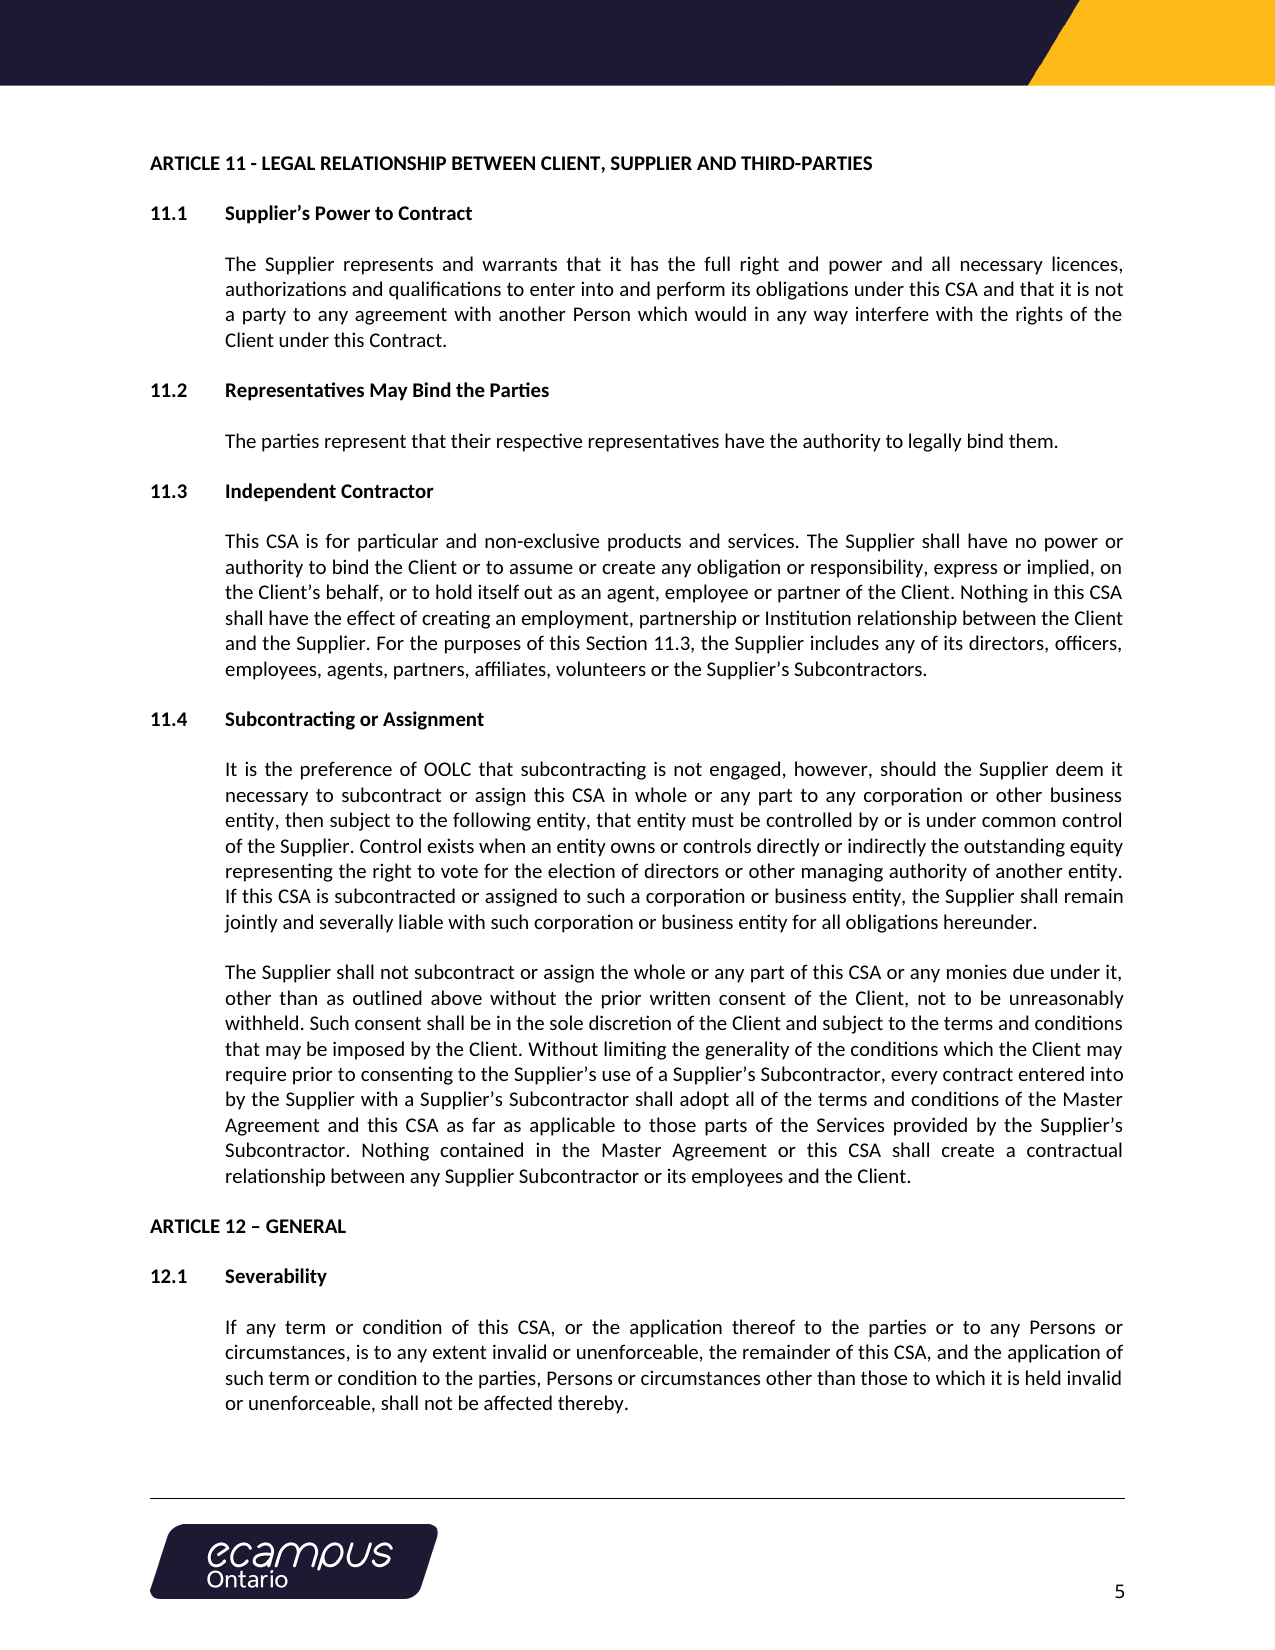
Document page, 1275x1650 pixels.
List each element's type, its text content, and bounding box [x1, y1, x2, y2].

subtitle ARTICLE 11 - LEGAL RELATIONSHIP BETWEEN CLIENT, SUPPLIER AND THIRD-PARTIES [150, 150, 1125, 175]
text If any term or condition of this CSA, or the application thereof to the parties or to any Persons or circumstances, is to any extent invalid or unenforceable, the remainder of this CSA, and the application of such term or condition to the parties, Persons or circumstances other than those to which it is held invalid or unenforceable, shall not be affected thereby. [225, 1314, 1125, 1416]
text The Supplier represents and warrants that it has the full right and power and all necessary licences, authorizations and qualifications to enter into and perform its obligations under this CSA and that it is not a party to any agreement with another Person which would in any way interfere with the rights of the Client under this Contract. [225, 251, 1125, 352]
text This CSA is for particular and non-exclusive products and services. The Supplier shall have no power or authority to bind the Client or to assume or create any obligation or responsibility, express or implied, on the Client’s behalf, or to hold itself out as an agent, employee or partner of the Client. Nothing in this CSA shall have the effect of creating an employment, partnership or Institution relationship between the Client and the Supplier. For the purposes of this Section 11.3, the Supplier includes any of its directors, officers, employees, agents, partners, affiliates, volunteers or the Supplier’s Subcontractors. [225, 529, 1125, 681]
text The Supplier shall not subcontract or assign the whole or any part of this CSA or any monies due under it, other than as outlined above without the prior written consent of the Client, not to be unreasonably withheld. Such consent shall be in the sole discretion of the Client and subject to the terms and conditions that may be imposed by the Client. Without limiting the generality of the conditions which the Client may require prior to consenting to the Supplier’s use of a Supplier’s Subcontractor, every contract entered into by the Supplier with a Supplier’s Subcontractor shall adopt all of the terms and conditions of the Master Agreement and this CSA as far as applicable to those parts of the Services provided by the Supplier’s Subcontractor. Nothing contained in the Master Agreement or this CSA shall create a contractual relationship between any Supplier Subcontractor or its employees and the Client. [225, 959, 1125, 1188]
text 12.1 Severability [150, 1264, 1125, 1289]
text 11.2 Representatives May Bind the Parties [150, 377, 1125, 403]
subtitle ARTICLE 12 – GENERAL [150, 1213, 1125, 1239]
text 11.4 Subcontracting or Assignment [150, 706, 1125, 732]
text 11.1 Supplier’s Power to Contract [150, 200, 1125, 226]
text It is the preference of OOLC that subcontracting is not engaged, however, should the Supplier deem it necessary to subcontract or assign this CSA in whole or any part to any corporation or other business entity, then subject to the following entity, that entity must be controlled by or is under common control of the Supplier. Control exists when an entity owns or controls directly or indirectly the outstanding equity representing the right to vote for the election of directors or other managing authority of another entity. If this CSA is subcontracted or assigned to such a corporation or business entity, the Supplier shall remain jointly and severally liable with such corporation or business entity for all obligations hereunder. [225, 757, 1125, 934]
text The parties represent that their respective representatives have the authority to legally bind them. [225, 428, 1125, 453]
text 11.3 Independent Contractor [150, 478, 1125, 504]
picture [150, 1524, 438, 1599]
picture [0, 0, 1275, 86]
